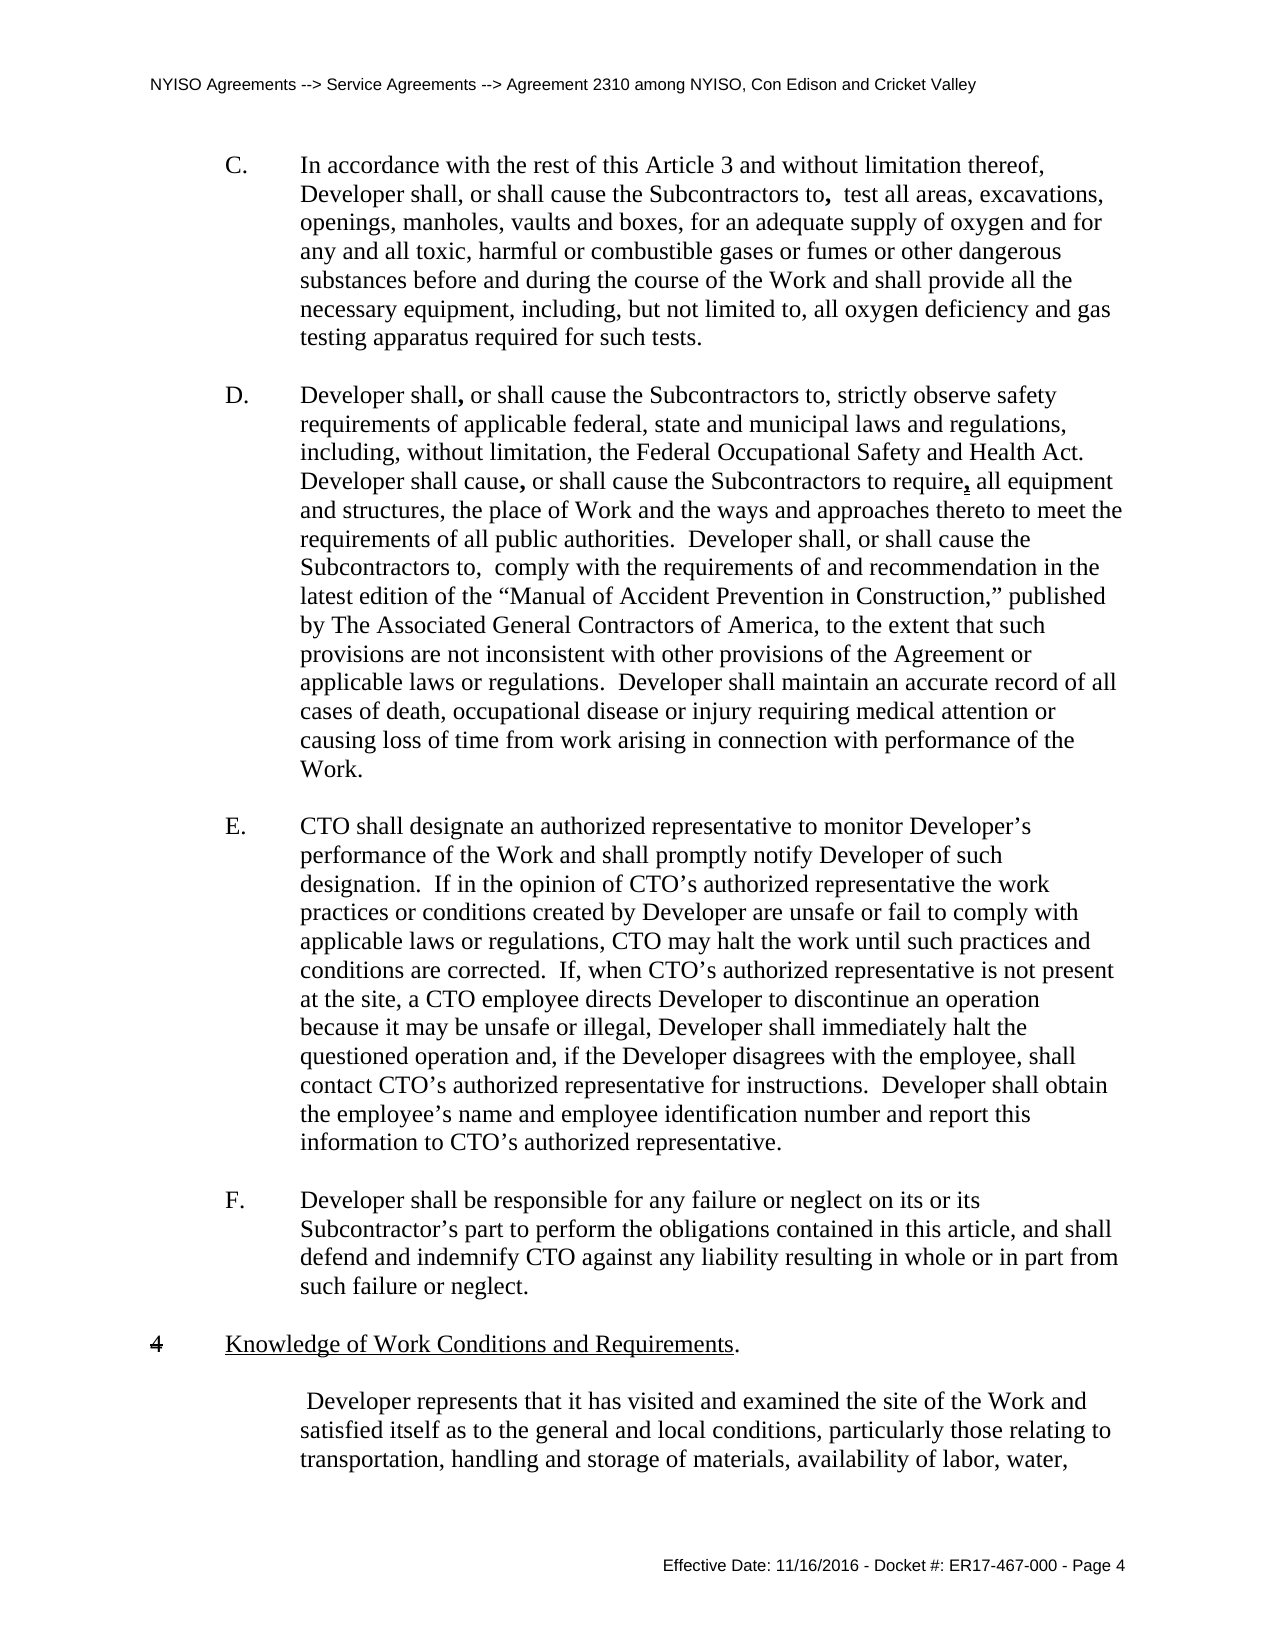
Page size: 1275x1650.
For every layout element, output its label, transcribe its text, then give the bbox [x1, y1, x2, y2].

text D. Developer shall, or shall cause the Subcontractors to, strictly observe safety requirements of applicable federal, state and municipal laws and regulations, including, without limitation, the Federal Occupational Safety and Health Act. Developer shall cause, or shall cause the Subcontractors to require, all equipment and structures, the place of Work and the ways and approaches thereto to meet the requirements of all public authorities. Developer shall, or shall cause the Subcontractors to, comply with the requirements of and recommendation in the latest edition of the “Manual of Accident Prevention in Construction,” published by The Associated General Contractors of America, to the extent that such provisions are not inconsistent with other provisions of the Agreement or applicable laws or regulations. Developer shall maintain an accurate record of all cases of death, occupational disease or injury requiring medical attention or causing loss of time from work arising in connection with performance of the Work. [225, 380, 1125, 782]
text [225, 1386, 1125, 1472]
text C. In accordance with the rest of this Article 3 and without limitation thereof, Developer shall, or shall cause the Subcontractors to, test all areas, excavations, openings, manholes, vaults and boxes, for an adequate supply of oxygen and for any and all toxic, harmful or combustible gases or fumes or other dangerous substances before and during the course of the Work and shall provide all the necessary equipment, including, but not limited to, all oxygen deficiency and gas testing apparatus required for such tests. [225, 150, 1125, 351]
text F. Developer shall be responsible for any failure or neglect on its or its Subcontractor’s part to perform the obligations contained in this article, and shall defend and indemnify CTO against any liability resulting in whole or in part from such failure or neglect. [225, 1185, 1125, 1300]
text E. CTO shall designate an authorized representative to monitor Developer’s performance of the Work and shall promptly notify Developer of such designation. If in the opinion of CTO’s authorized representative the work practices or conditions created by Developer are unsafe or fail to comply with applicable laws or regulations, CTO may halt the work until such practices and conditions are corrected. If, when CTO’s authorized representative is not present at the site, a CTO employee directs Developer to discontinue an operation because it may be unsafe or illegal, Developer shall immediately halt the questioned operation and, if the Developer disagrees with the employee, shall contact CTO’s authorized representative for instructions. Developer shall obtain the employee’s name and employee identification number and report this information to CTO’s authorized representative. [225, 811, 1125, 1156]
text 4 Knowledge of Work Conditions and Requirements. [150, 1329, 1125, 1357]
